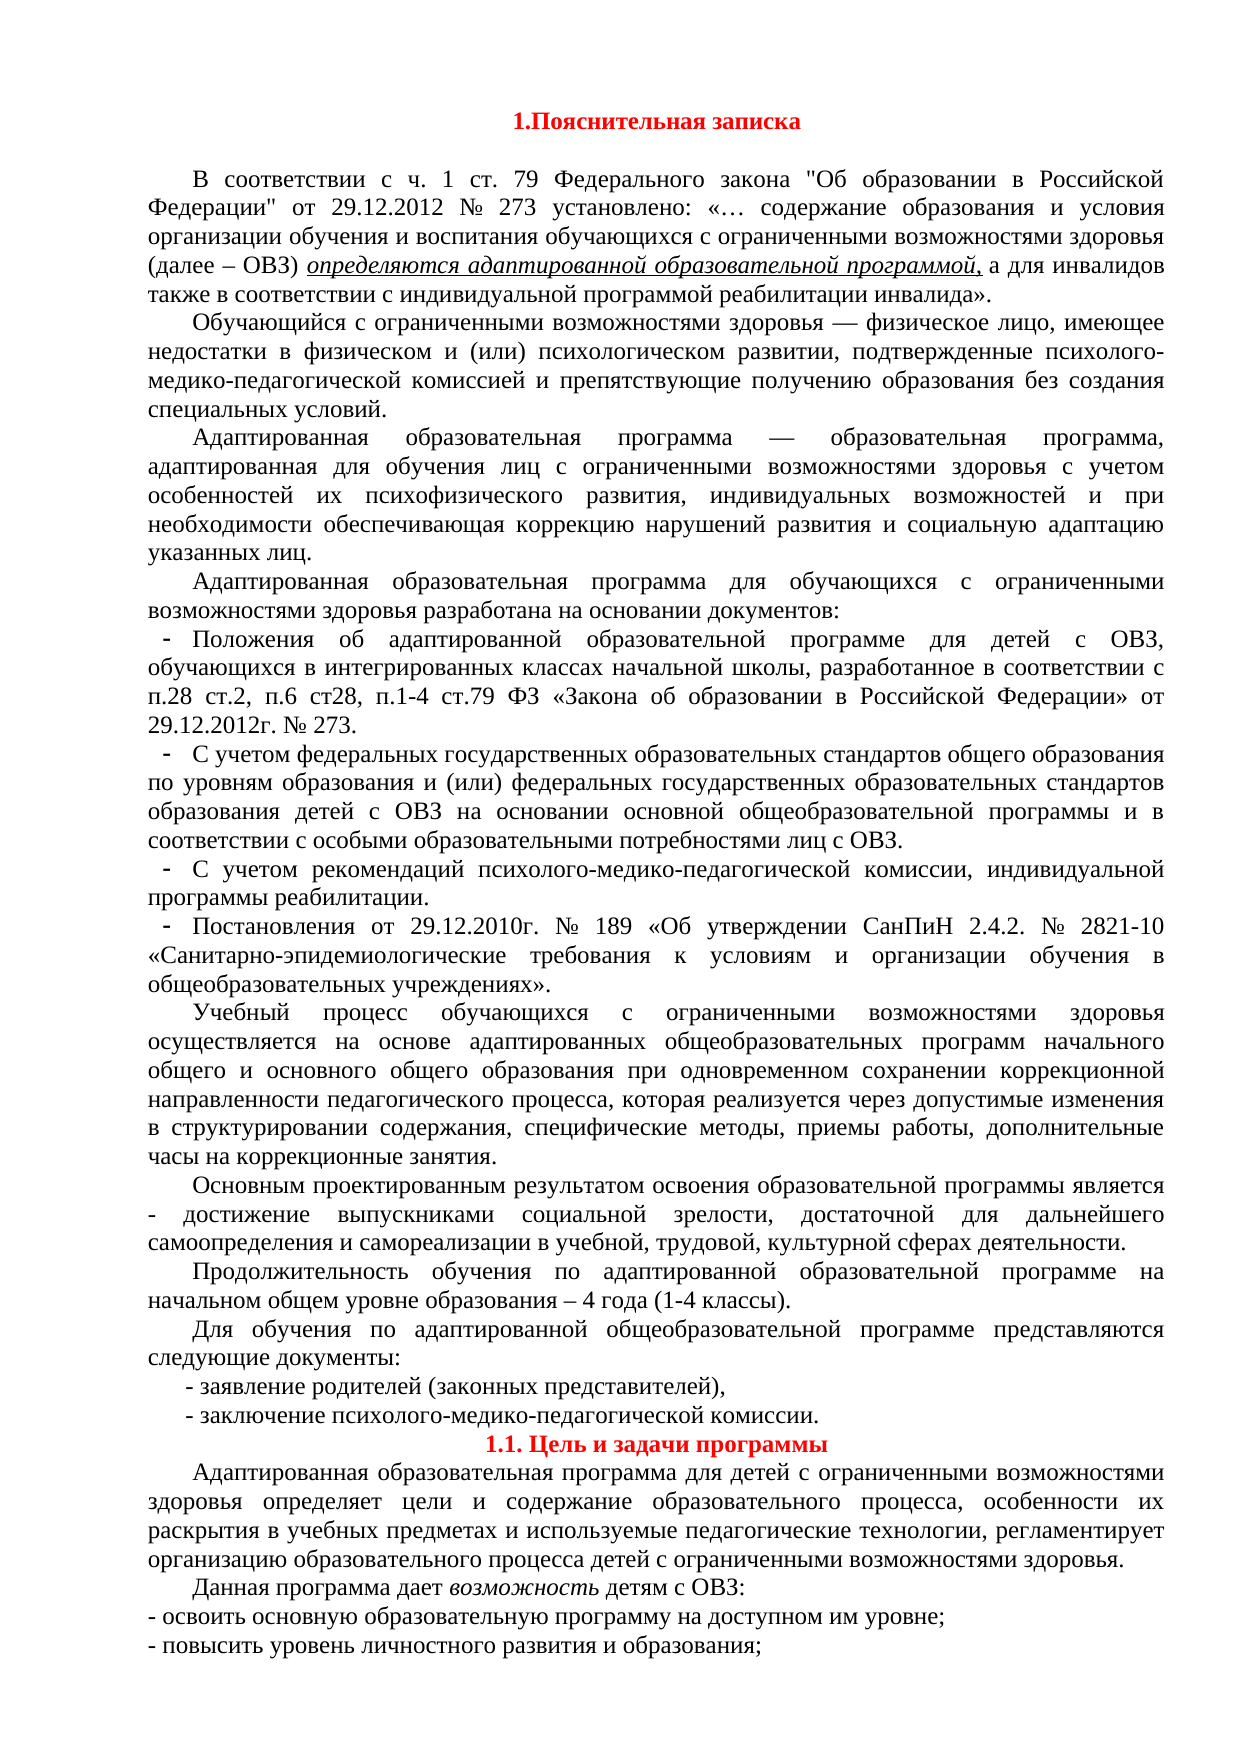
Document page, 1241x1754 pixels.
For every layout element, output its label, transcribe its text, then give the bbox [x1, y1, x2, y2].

text В соответствии с ч. 1 ст. 79 Федерального закона "Об образовании в Российской Федерации" от 29.12.2012 № 273 установлено: «… содержание образования и условия организации обучения и воспитания обучающихся с ограниченными возможностями здоровья (далее – ОВЗ) определяются адаптированной образовательной программой, а для инвалидов также в соответствии с индивидуальной программой реабилитации инвалида». [148, 164, 1165, 307]
text - заявление родителей (законных представителей), [148, 1371, 1165, 1400]
text Данная программа дает возможность детям с ОВЗ: [148, 1572, 1165, 1601]
text Адаптированная образовательная программа — образовательная программа, адаптированная для обучения лиц с ограниченными возможностями здоровья с учетом особенностей их психофизического развития, индивидуальных возможностей и при необходимости обеспечивающая коррекцию нарушений развития и социальную адаптацию указанных лиц. [148, 422, 1165, 566]
text Основным проектированным результатом освоения образовательной программы является - достижение выпускниками социальной зрелости, достаточной для дальнейшего самоопределения и самореализации в учебной, трудовой, культурной сферах деятельности. [148, 1170, 1165, 1256]
text Для обучения по адаптированной общеобразовательной программе представляются следующие документы: [148, 1314, 1165, 1371]
text - заключение психолого-медико-педагогической комиссии. [148, 1400, 1165, 1429]
text 1.Пояснительная записка [148, 106, 1165, 135]
text 1.1. Цель и задачи программы [148, 1429, 1165, 1457]
list Положения об адаптированной образовательной программе для детей с ОВЗ, обучающихся в интегрированных классах начальной школы, разработанное в соответствии с п.28 ст.2, п.6 ст28, п.1-4 ст.79 ФЗ «Закона об образовании в Российской Федерации» от 29.12.2012г. № 273. [148, 624, 1165, 739]
text Адаптированная образовательная программа для детей с ограниченными возможностями здоровья определяет цели и содержание образовательного процесса, особенности их раскрытия в учебных предметах и используемые педагогические технологии, регламентирует организацию образовательного процесса детей с ограниченными возможностями здоровья. [148, 1457, 1165, 1572]
text Учебный процесс обучающихся с ограниченными возможностями здоровья осуществляется на основе адаптированных общеобразовательных программ начального общего и основного общего образования при одновременном сохранении коррекционной направленности педагогического процесса, которая реализуется через допустимые изменения в структурировании содержания, специфические методы, приемы работы, дополнительные часы на коррекционные занятия. [148, 997, 1165, 1170]
text Продолжительность обучения по адаптированной образовательной программе на начальном общем уровне образования – 4 года (1-4 классы). [148, 1256, 1165, 1314]
text - освоить основную образовательную программу на доступном им уровне; [148, 1601, 1165, 1630]
list Постановления от 29.12.2010г. № 189 «Об утверждении СанПиН 2.4.2. № 2821-10 «Санитарно-эпидемиологические требования к условиям и организации обучения в общеобразовательных учреждениях». [148, 911, 1165, 997]
list С учетом федеральных государственных образовательных стандартов общего образования по уровням образования и (или) федеральных государственных образовательных стандартов образования детей с ОВЗ на основании основной общеобразовательной программы и в соответствии с особыми образовательными потребностями лиц с ОВЗ. [148, 739, 1165, 854]
text Адаптированная образовательная программа для обучающихся с ограниченными возможностями здоровья разработана на основании документов: [148, 566, 1165, 624]
list С учетом рекомендаций психолого-медико-педагогической комиссии, индивидуальной программы реабилитации. [148, 854, 1165, 911]
text Обучающийся с ограниченными возможностями здоровья — физическое лицо, имеющее недостатки в физическом и (или) психологическом развитии, подтвержденные психолого-медико-педагогической комиссией и препятствующие получению образования без создания специальных условий. [148, 307, 1165, 422]
text - повысить уровень личностного развития и образования; [148, 1630, 1165, 1659]
